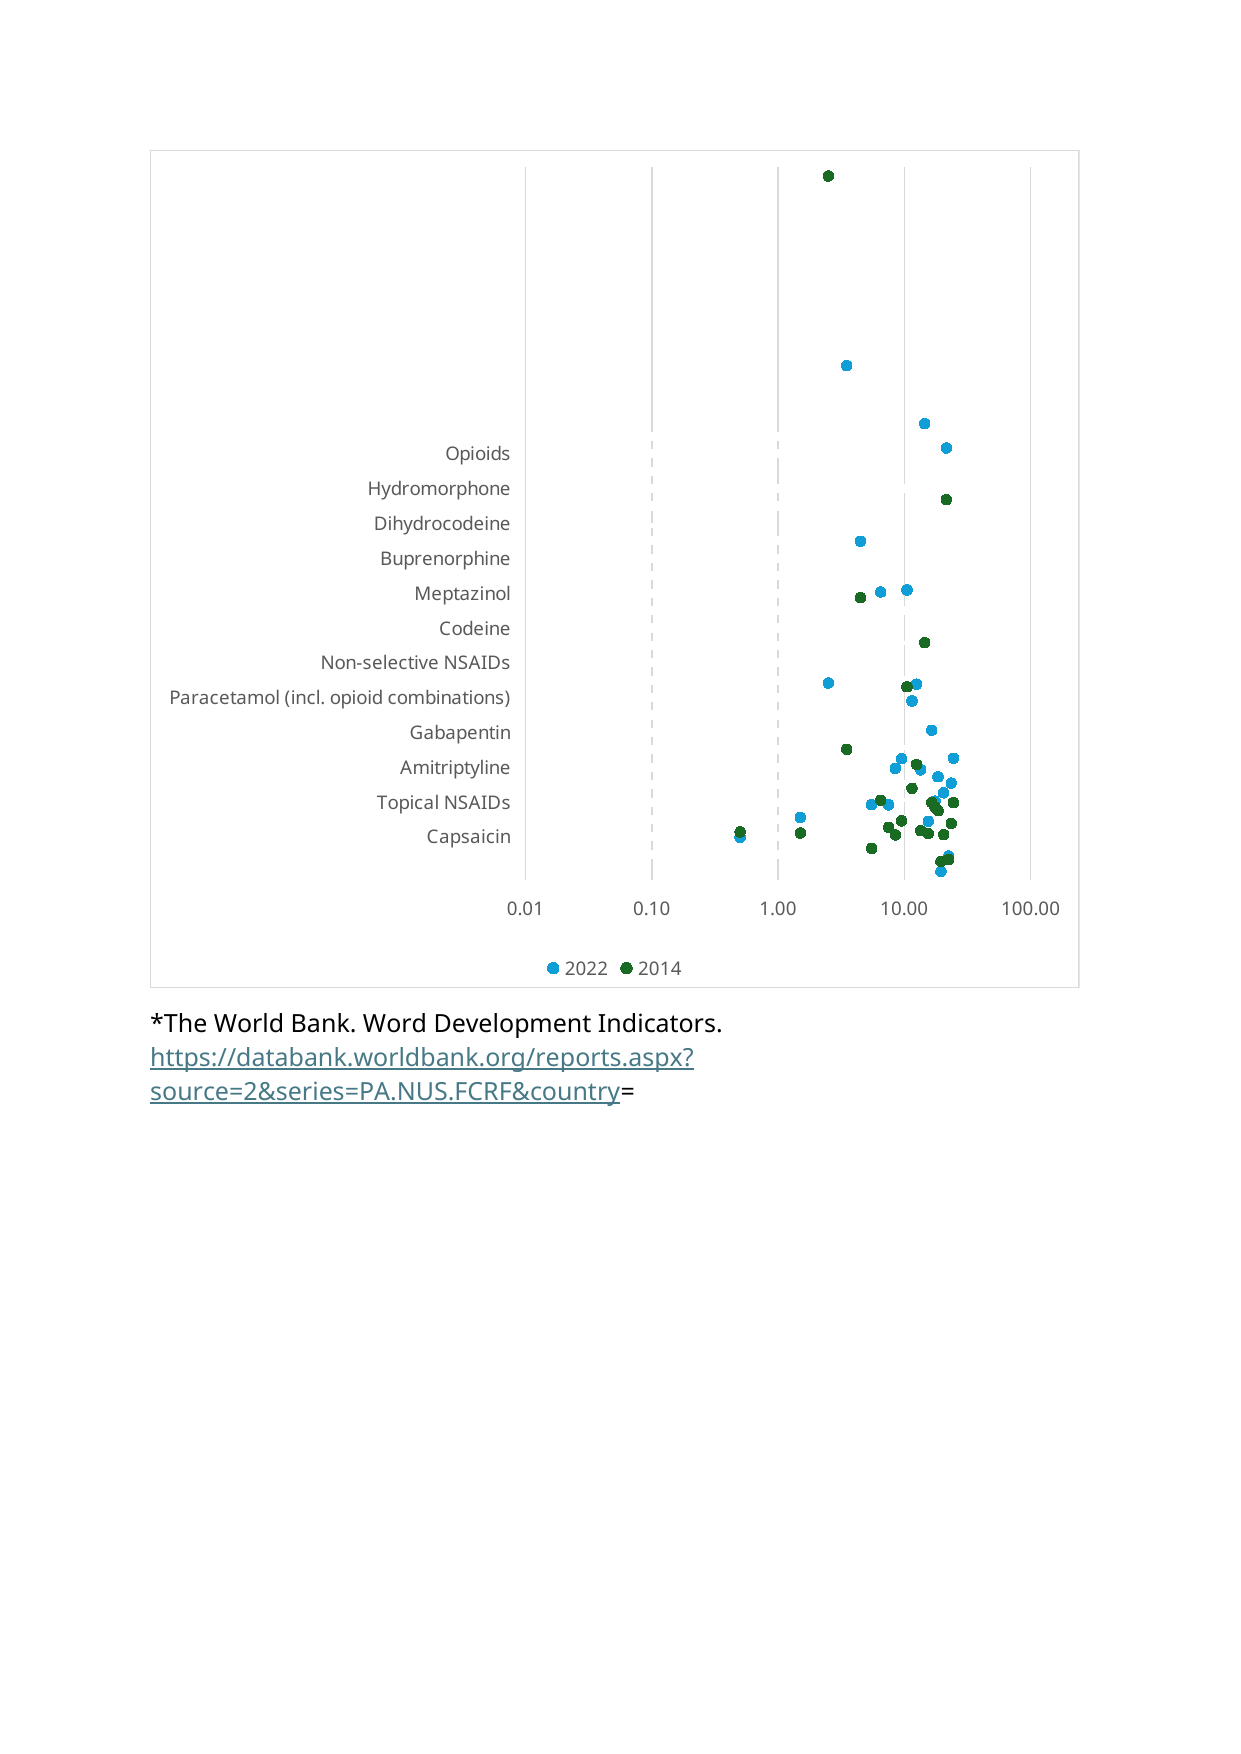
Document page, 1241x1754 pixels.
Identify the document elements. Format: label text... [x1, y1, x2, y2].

text *The World Bank. Word Development Indicators. https://databank.worldbank.org/reports.aspx?source=2&series=PA.NUS.FCRF&country= [150, 1006, 1090, 1108]
